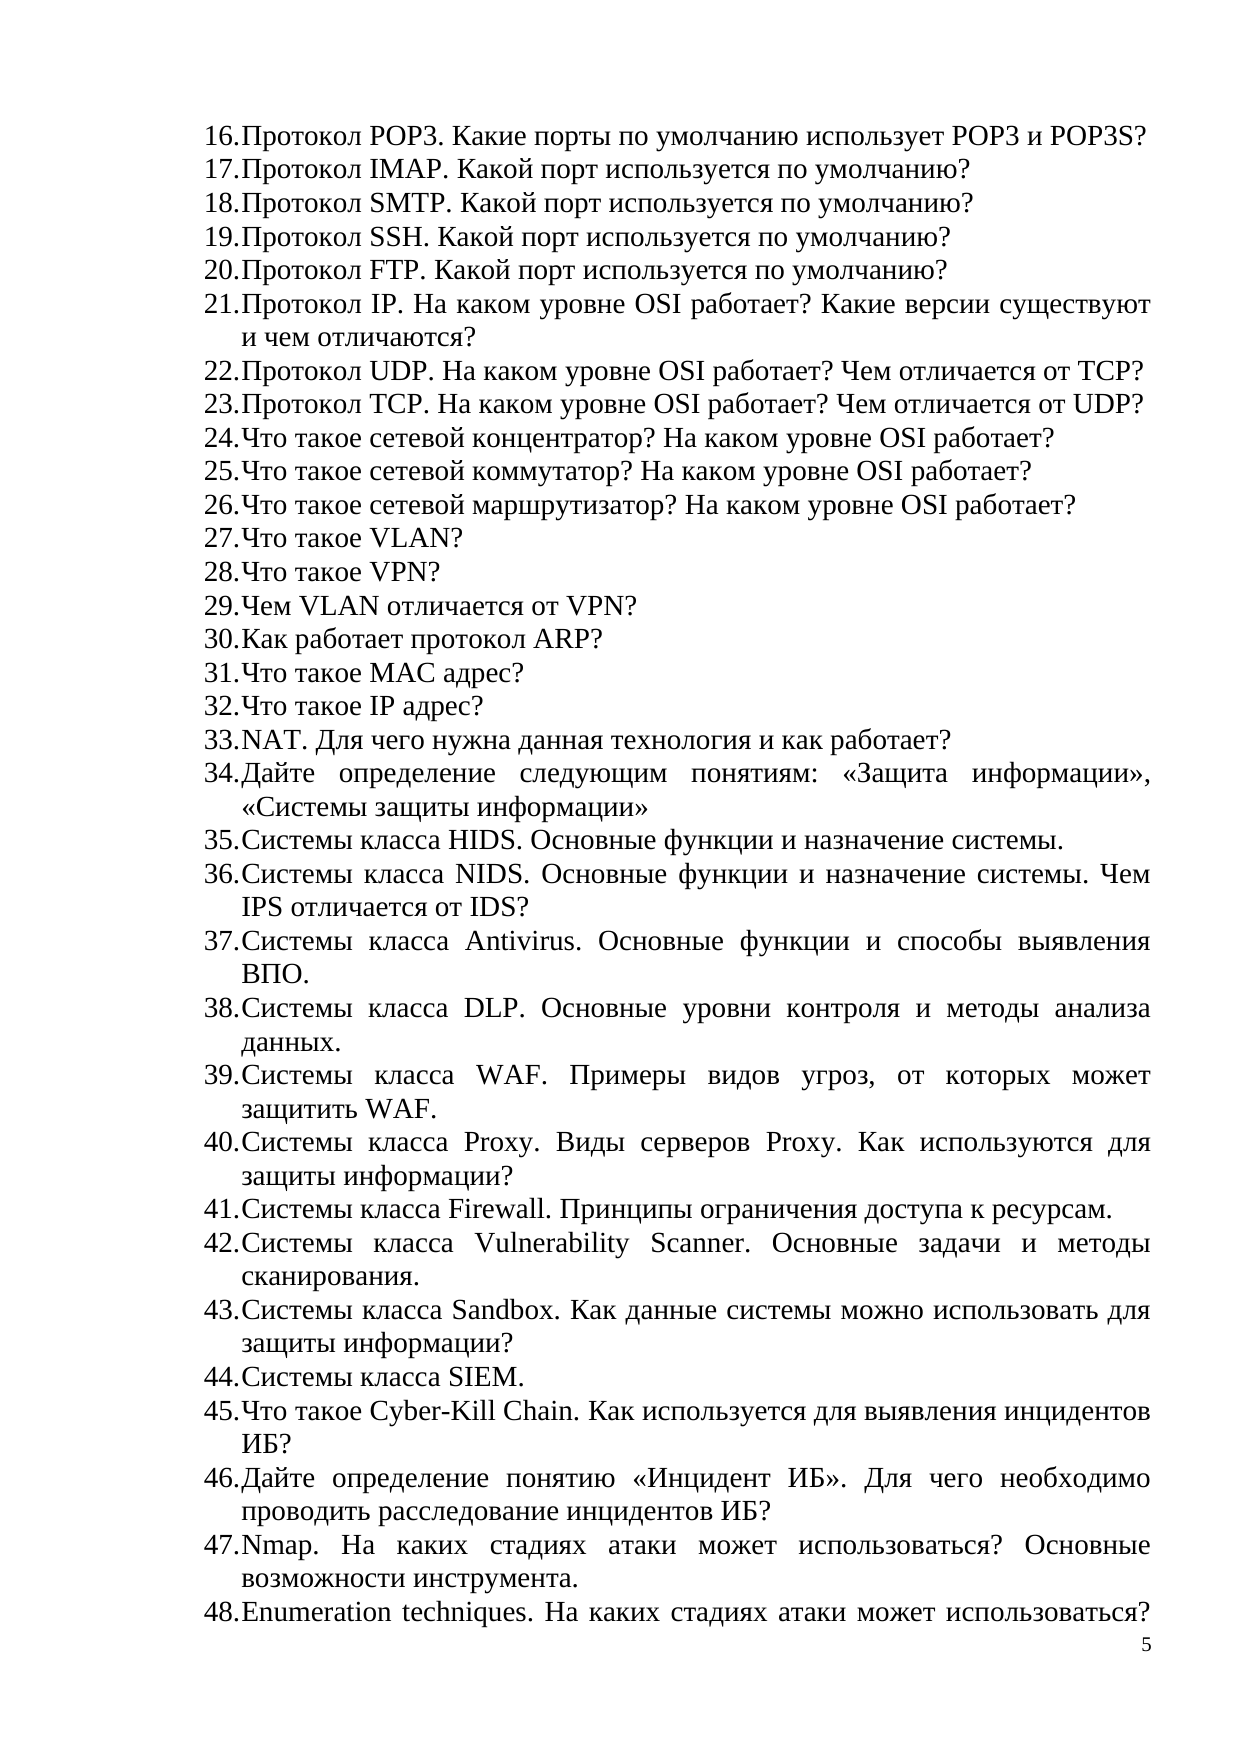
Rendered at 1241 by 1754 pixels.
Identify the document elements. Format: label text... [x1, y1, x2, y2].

list Протокол POP3. Какие порты по умолчанию использует POP3 и POP3S? [203, 118, 1152, 152]
list Nmap. На каких стадиях атаки может использоваться? Основные возможности инструмента. [203, 1527, 1152, 1594]
list Что такое VLAN? [203, 521, 1152, 554]
list Дайте определение следующим понятиям: «Защита информации», «Системы защиты информации» [203, 755, 1152, 822]
list Протокол SMTP. Какой порт используется по умолчанию? [203, 185, 1152, 219]
list NAT. Для чего нужна данная технология и как работает? [203, 722, 1152, 755]
list Протокол FTP. Какой порт используется по умолчанию? [203, 252, 1152, 286]
list Что такое MAC адрес? [203, 655, 1152, 688]
list Системы класса WAF. Примеры видов угроз, от которых может защитить WAF. [203, 1057, 1152, 1124]
list Системы класса NIDS. Основные функции и назначение системы. Чем IPS отличается от IDS? [203, 856, 1152, 923]
list Что такое сетевой коммутатор? На каком уровне OSI работает? [203, 453, 1152, 487]
list Что такое VPN? [203, 554, 1152, 588]
list Протокол SSH. Какой порт используется по умолчанию? [203, 219, 1152, 252]
list Как работает протокол ARP? [203, 621, 1152, 655]
list Протокол TCP. На каком уровне OSI работает? Чем отличается от UDP? [203, 386, 1152, 420]
list Системы класса Vulnerability Scanner. Основные задачи и методы сканирования. [203, 1225, 1152, 1292]
list Системы класса Antivirus. Основные функции и способы выявления ВПО. [203, 923, 1152, 990]
list Системы класса SIEM. [203, 1359, 1152, 1393]
list Что такое IP адрес? [203, 688, 1152, 722]
list Чем VLAN отличается от VPN? [203, 588, 1152, 621]
list Системы класса Firewall. Принципы ограничения доступа к ресурсам. [203, 1191, 1152, 1225]
list Протокол UDP. На каком уровне OSI работает? Чем отличается от TCP? [203, 353, 1152, 386]
list Дайте определение понятию «Инцидент ИБ». Для чего необходимо проводить расследование инцидентов ИБ? [203, 1460, 1152, 1527]
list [203, 1594, 1152, 1627]
list Системы класса HIDS. Основные функции и назначение системы. [203, 822, 1152, 856]
list Протокол IP. На каком уровне OSI работает? Какие версии существуют и чем отличаются? [203, 286, 1152, 353]
list Что такое сетевой концентратор? На каком уровне OSI работает? [203, 420, 1152, 453]
list Системы класса Proxy. Виды серверов Proxy. Как используются для защиты информации? [203, 1124, 1152, 1191]
list Системы класса Sandbox. Как данные системы можно использовать для защиты информации? [203, 1292, 1152, 1359]
list Что такое Cyber-Kill Chain. Как используется для выявления инцидентов ИБ? [203, 1393, 1152, 1460]
list Протокол IMAP. Какой порт используется по умолчанию? [203, 152, 1152, 185]
list Системы класса DLP. Основные уровни контроля и методы анализа данных. [203, 990, 1152, 1057]
list Что такое сетевой маршрутизатор? На каком уровне OSI работает? [203, 487, 1152, 521]
